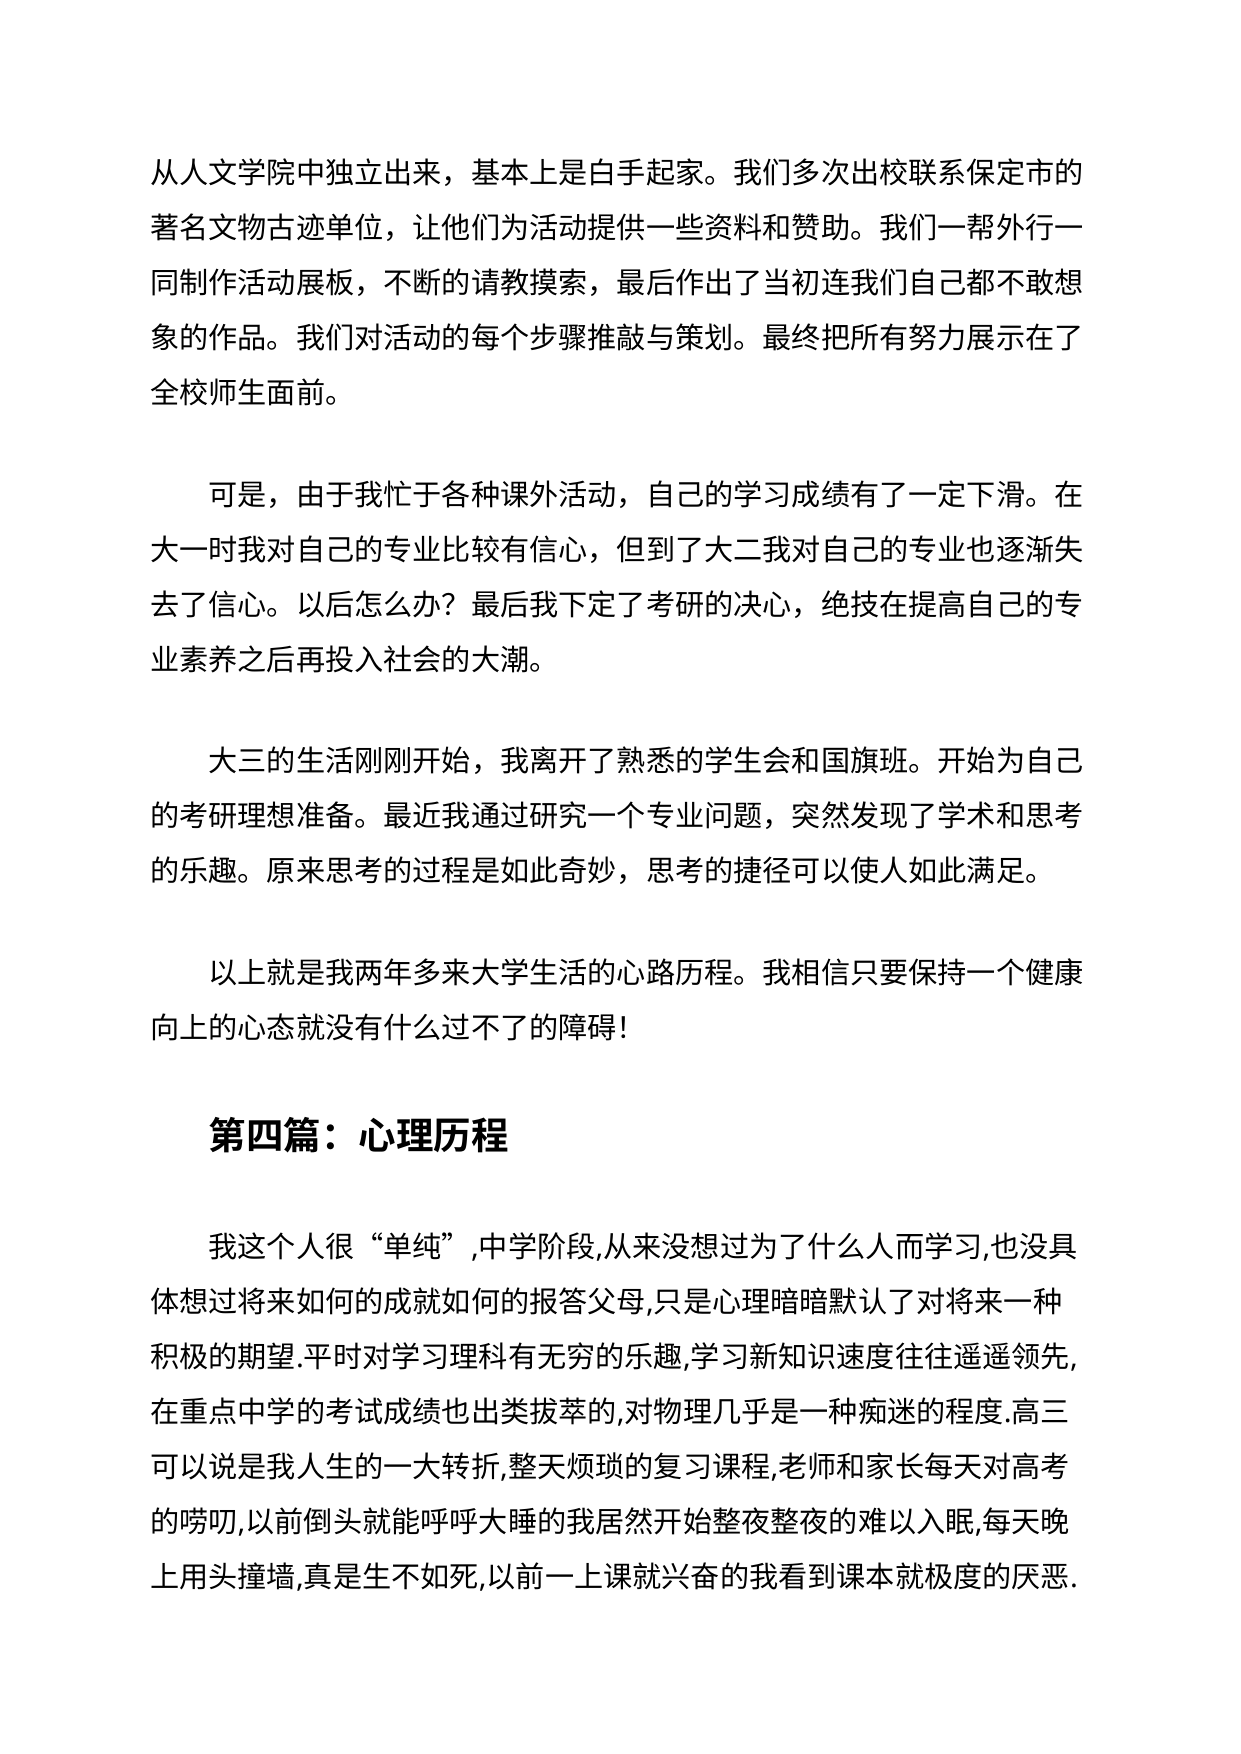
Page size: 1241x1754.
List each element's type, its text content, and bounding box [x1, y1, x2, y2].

text 以上就是我两年多来大学生活的心路历程。我相信只要保持一个健康向上的心态就没有什么过不了的障碍！ [150, 949, 1090, 1047]
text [150, 150, 1090, 412]
text 大三的生活刚刚开始，我离开了熟悉的学生会和国旗班。开始为自己的考研理想准备。最近我通过研究一个专业问题，突然发现了学术和思考的乐趣。原来思考的过程是如此奇妙，思考的捷径可以使人如此满足。 [150, 738, 1090, 890]
text 第四篇：心理历程 [150, 1106, 1090, 1160]
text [150, 1223, 1090, 1596]
text 可是，由于我忙于各种课外活动，自己的学习成绩有了一定下滑。在大一时我对自己的专业比较有信心，但到了大二我对自己的专业也逐渐失去了信心。以后怎么办？最后我下定了考研的决心，绝技在提高自己的专业素养之后再投入社会的大潮。 [150, 471, 1090, 678]
